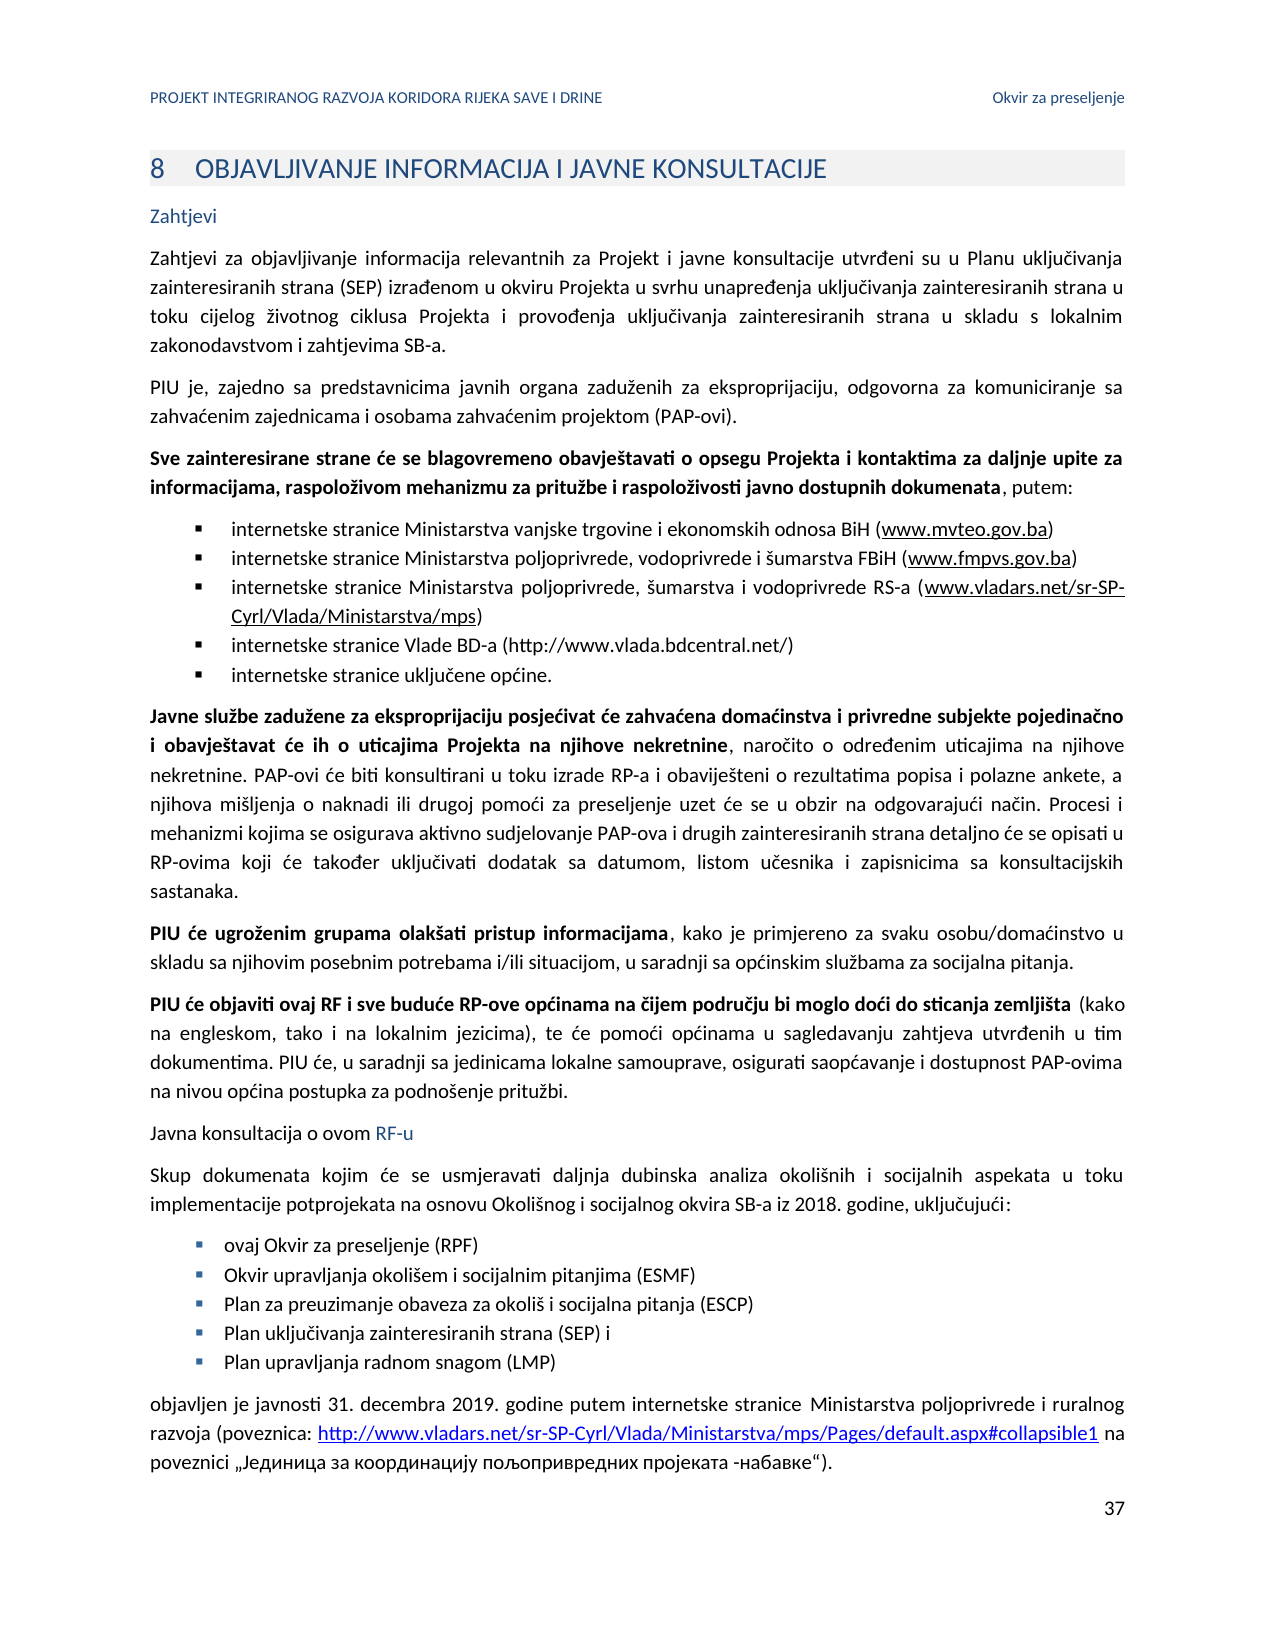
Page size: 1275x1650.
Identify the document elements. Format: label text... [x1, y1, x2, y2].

list ovaj Okvir za preseljenje (RPF) [194, 1233, 1125, 1258]
list Plan upravljanja radnom snagom (LMP) [194, 1349, 1125, 1375]
text Skup dokumenata kojim će se usmjeravati daljnja dubinska analiza okolišnih i socijalnih aspekata u toku implementacije potprojekata na osnovu Okolišnog i socijalnog okvira SB-a iz 2018. godine, uključujući: [150, 1162, 1125, 1216]
text Sve zainteresirane strane će se blagovremeno obavještavati o opsegu Projekta i kontaktima za daljnje upite za informacijama, raspoloživom mehanizmu za pritužbe i raspoloživosti javno dostupnih dokumenata, putem: [150, 445, 1125, 500]
text PIU je, zajedno sa predstavnicima javnih organa zaduženih za eksproprijaciju, odgovorna za komuniciranje sa zahvaćenim zajednicama i osobama zahvaćenim projektom (PAP-ovi). [150, 374, 1125, 429]
text objavljen je javnosti 31. decembra 2019. godine putem internetske stranice Ministarstva poljoprivrede i ruralnog razvoja (poveznica: http://www.vladars.net/sr-SP-Cyrl/Vlada/Ministarstva/mps/Pages/default.aspx#collapsible1 na poveznici „Јединица за координацију пољопривредних пројеката -набавке“). [150, 1391, 1125, 1475]
list internetske stranice Vlade BD-a (http://www.vlada.bdcentral.net/) [194, 633, 1125, 658]
list Plan za preuzimanje obaveza za okoliš i socijalna pitanja (ESCP) [194, 1291, 1125, 1316]
text Javna konsultacija o ovom RF-u [150, 1120, 1125, 1146]
text PIU će ugroženim grupama olakšati pristup informacijama, kako je primjereno za svaku osobu/domaćinstvo u skladu sa njihovim posebnim potrebama i/ili situacijom, u saradnji sa općinskim službama za socijalna pitanja. [150, 920, 1125, 975]
text Zahtjevi za objavljivanje informacija relevantnih za Projekt i javne konsultacije utvrđeni su u Planu uključivanja zainteresiranih strana (SEP) izrađenom u okviru Projekta u svrhu unapređenja uključivanja zainteresiranih strana u toku cijelog životnog ciklusa Projekta i provođenja uključivanja zainteresiranih strana u skladu s lokalnim zakonodavstvom i zahtjevima SB-a. [150, 245, 1125, 358]
list Plan uključivanja zainteresiranih strana (SEP) i [194, 1320, 1125, 1346]
text Zahtjevi [150, 203, 1125, 229]
list internetske stranice Ministarstva vanjske trgovine i ekonomskih odnosa BiH (www.mvteo.gov.ba) [194, 516, 1125, 541]
text PIU će objaviti ovaj RF i sve buduće RP-ove općinama na čijem području bi moglo doći do sticanja zemljišta (kako na engleskom, tako i na lokalnim jezicima), te će pomoći općinama u sagledavanju zahtjeva utvrđenih u tim dokumentima. PIU će, u saradnji sa jedinicama lokalne samouprave, osigurati saopćavanje i dostupnost PAP-ovima na nivou općina postupka za podnošenje pritužbi. [150, 991, 1125, 1104]
subtitle OBJAVLJIVANJE INFORMACIJA I JAVNE KONSULTACIJE [150, 150, 1125, 186]
list internetske stranice Ministarstva poljoprivrede, vodoprivrede i šumarstva FBiH (www.fmpvs.gov.ba) [194, 545, 1125, 571]
list internetske stranice Ministarstva poljoprivrede, šumarstva i vodoprivrede RS-a (www.vladars.net/sr-SP-Cyrl/Vlada/Ministarstva/mps) [194, 574, 1125, 629]
list Okvir upravljanja okolišem i socijalnim pitanjima (ESMF) [194, 1262, 1125, 1287]
list internetske stranice uključene općine. [194, 662, 1125, 687]
text Javne službe zadužene za eksproprijaciju posjećivat će zahvaćena domaćinstva i privredne subjekte pojedinačno i obavještavat će ih o uticajima Projekta na njihove nekretnine, naročito o određenim uticajima na njihove nekretnine. PAP-ovi će biti konsultirani u toku izrade RP-a i obaviješteni o rezultatima popisa i polazne ankete, a njihova mišljenja o naknadi ili drugoj pomoći za preseljenje uzet će se u obzir na odgovarajući način. Procesi i mehanizmi kojima se osigurava aktivno sudjelovanje PAP-ova i drugih zainteresiranih strana detaljno će se opisati u RP-ovima koji će također uključivati dodatak sa datumom, listom učesnika i zapisnicima sa konsultacijskih sastanaka. [150, 703, 1125, 904]
